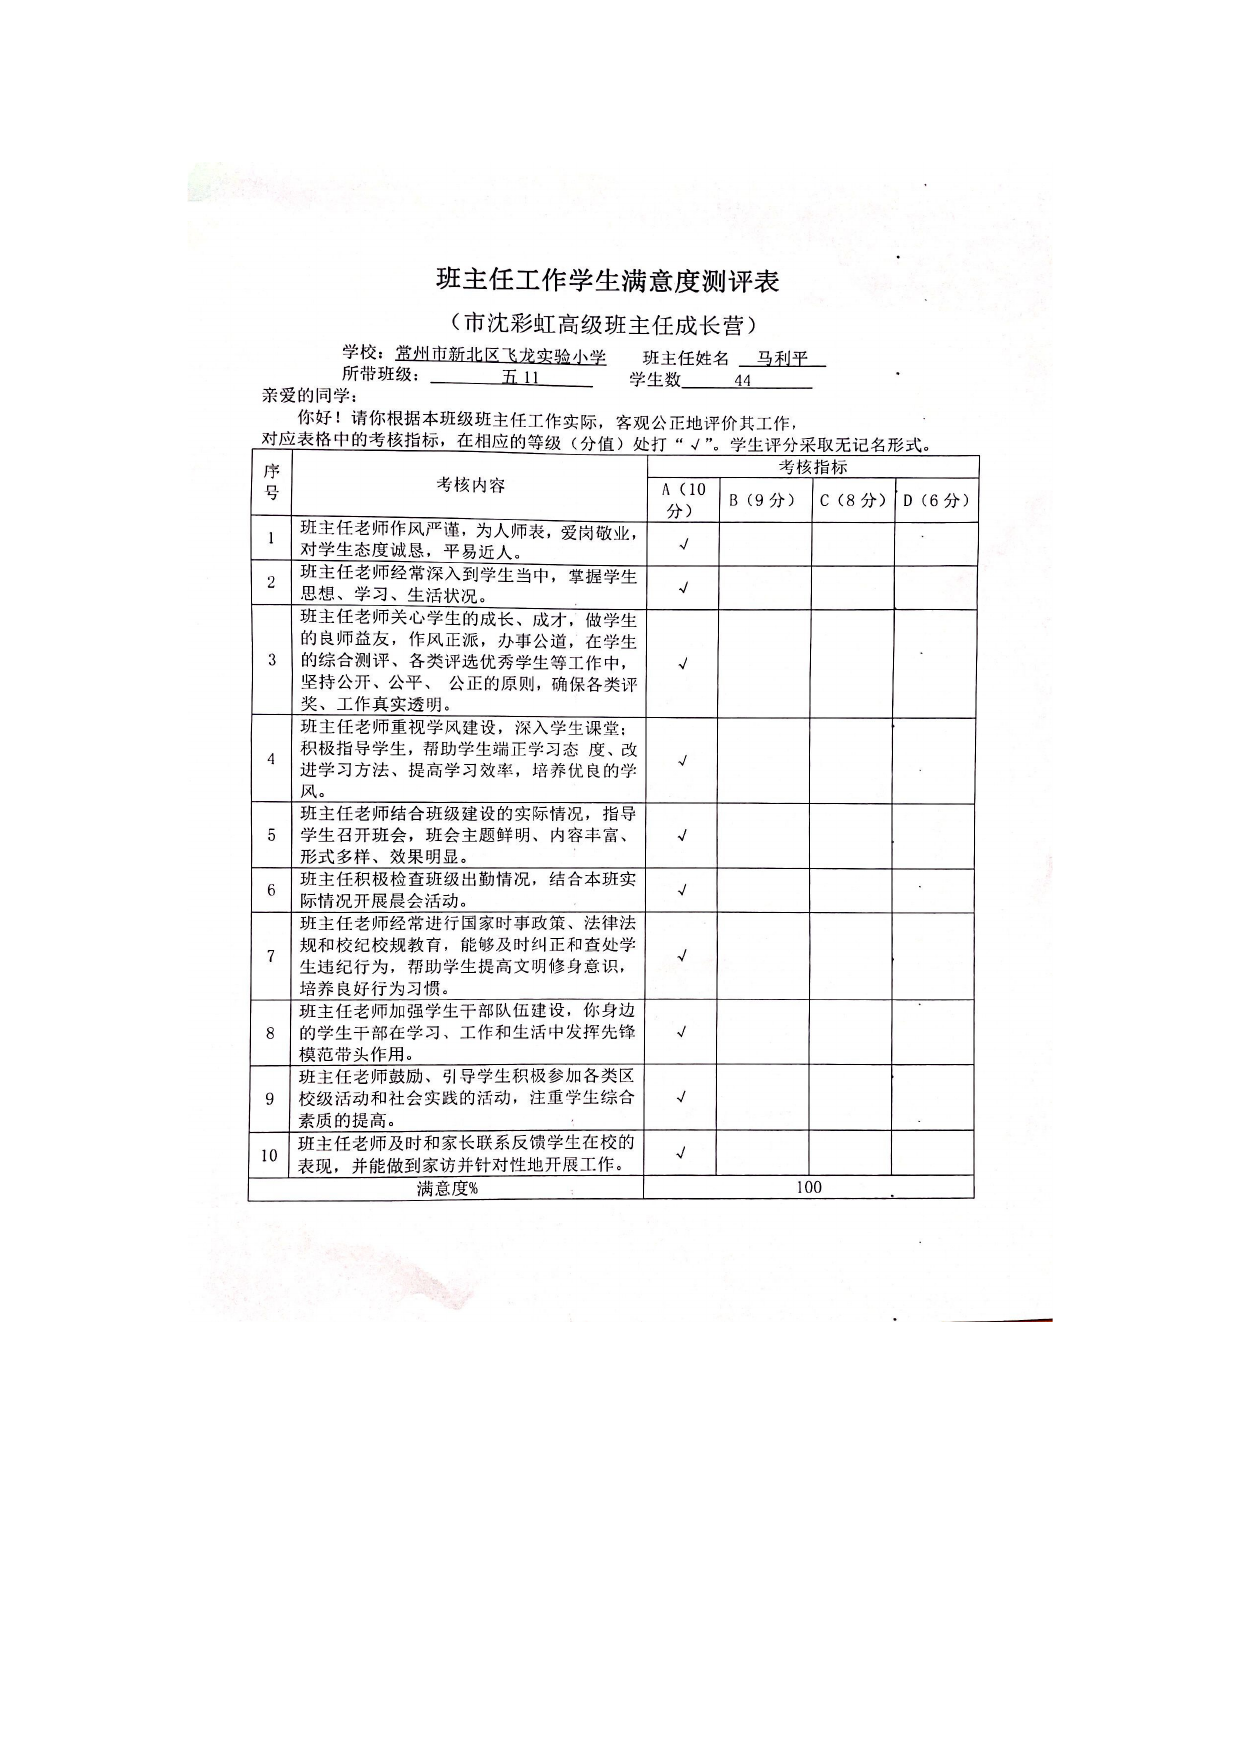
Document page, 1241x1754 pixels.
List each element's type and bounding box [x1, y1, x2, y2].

picture [187, 162, 1053, 1322]
